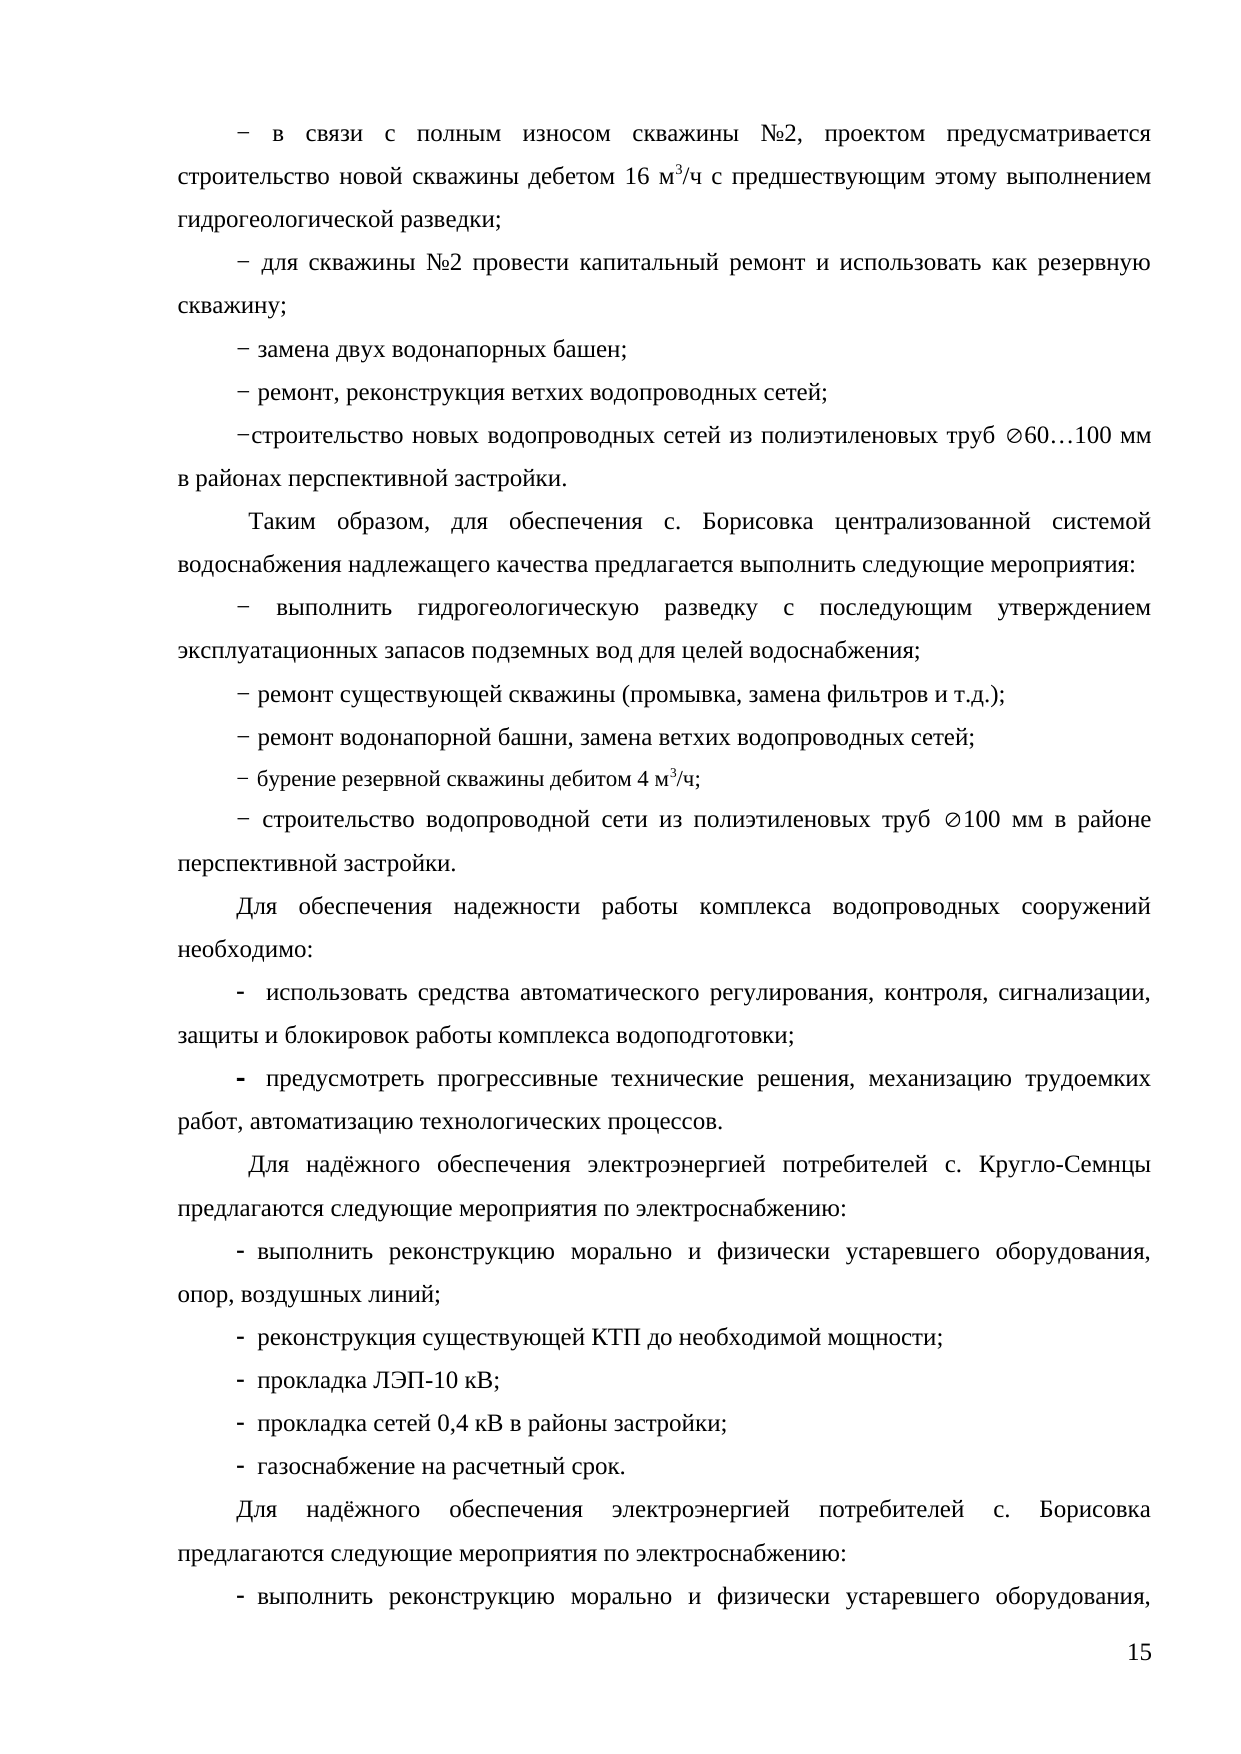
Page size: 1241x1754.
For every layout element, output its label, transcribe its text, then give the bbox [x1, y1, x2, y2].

list строительство водопроводной сети из полиэтиленовых труб 100 мм в районе перспективной застройки. [177, 804, 1152, 876]
list прокладка сетей 0,4 кВ в районы застройки; [177, 1408, 1152, 1437]
list в связи с полным износом скважины №2, проектом предусматривается строительство новой скважины дебетом 16 м3/ч с предшествующим этому выполнением гидрогеологической разведки; [177, 118, 1152, 233]
list предусмотреть прогрессивные технические решения, механизацию трудоемких работ, автоматизацию технологических процессов. [177, 1063, 1152, 1135]
list использовать средства автоматического регулирования, контроля, сигнализации, защиты и блокировок работы комплекса водоподготовки; [177, 977, 1152, 1049]
list выполнить гидрогеологическую разведку с последующим утверждением эксплуатационных запасов подземных вод для целей водоснабжения; [177, 592, 1152, 664]
text Для надёжного обеспечения электроэнергией потребителей с. Кругло-Семнцы предлагаются следующие мероприятия по электроснабжению: [177, 1149, 1152, 1221]
list строительство новых водопроводных сетей из полиэтиленовых труб 60…100 мм в районах перспективной застройки. [177, 420, 1152, 492]
list замена двух водонапорных башен; [177, 334, 1152, 362]
list прокладка ЛЭП-10 кВ; [177, 1365, 1152, 1394]
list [236, 1581, 1152, 1609]
text Для надёжного обеспечения электроэнергией потребителей с. Борисовка предлагаются следующие мероприятия по электроснабжению: [177, 1494, 1152, 1566]
list ремонт существующей скважины (промывка, замена фильтров и т.д.); [177, 679, 1152, 707]
list выполнить реконструкцию морально и физически устаревшего оборудования, опор, воздушных линий; [177, 1236, 1152, 1308]
list для скважины №2 провести капитальный ремонт и использовать как резервную скважину; [177, 247, 1152, 319]
list газоснабжение на расчетный срок. [177, 1451, 1152, 1480]
text Таким образом, для обеспечения с. Борисовка централизованной системой водоснабжения надлежащего качества предлагается выполнить следующие мероприятия: [177, 506, 1152, 578]
list ремонт, реконструкция ветхих водопроводных сетей; [177, 377, 1152, 406]
list ремонт водонапорной башни, замена ветхих водопроводных сетей; [177, 722, 1152, 751]
list реконструкция существующей КТП до необходимой мощности; [177, 1322, 1152, 1351]
list бурение резервной скважины дебитом 4 м3/ч; [177, 765, 1152, 791]
text Для обеспечения надежности работы комплекса водопроводных сооружений необходимо: [177, 891, 1152, 963]
